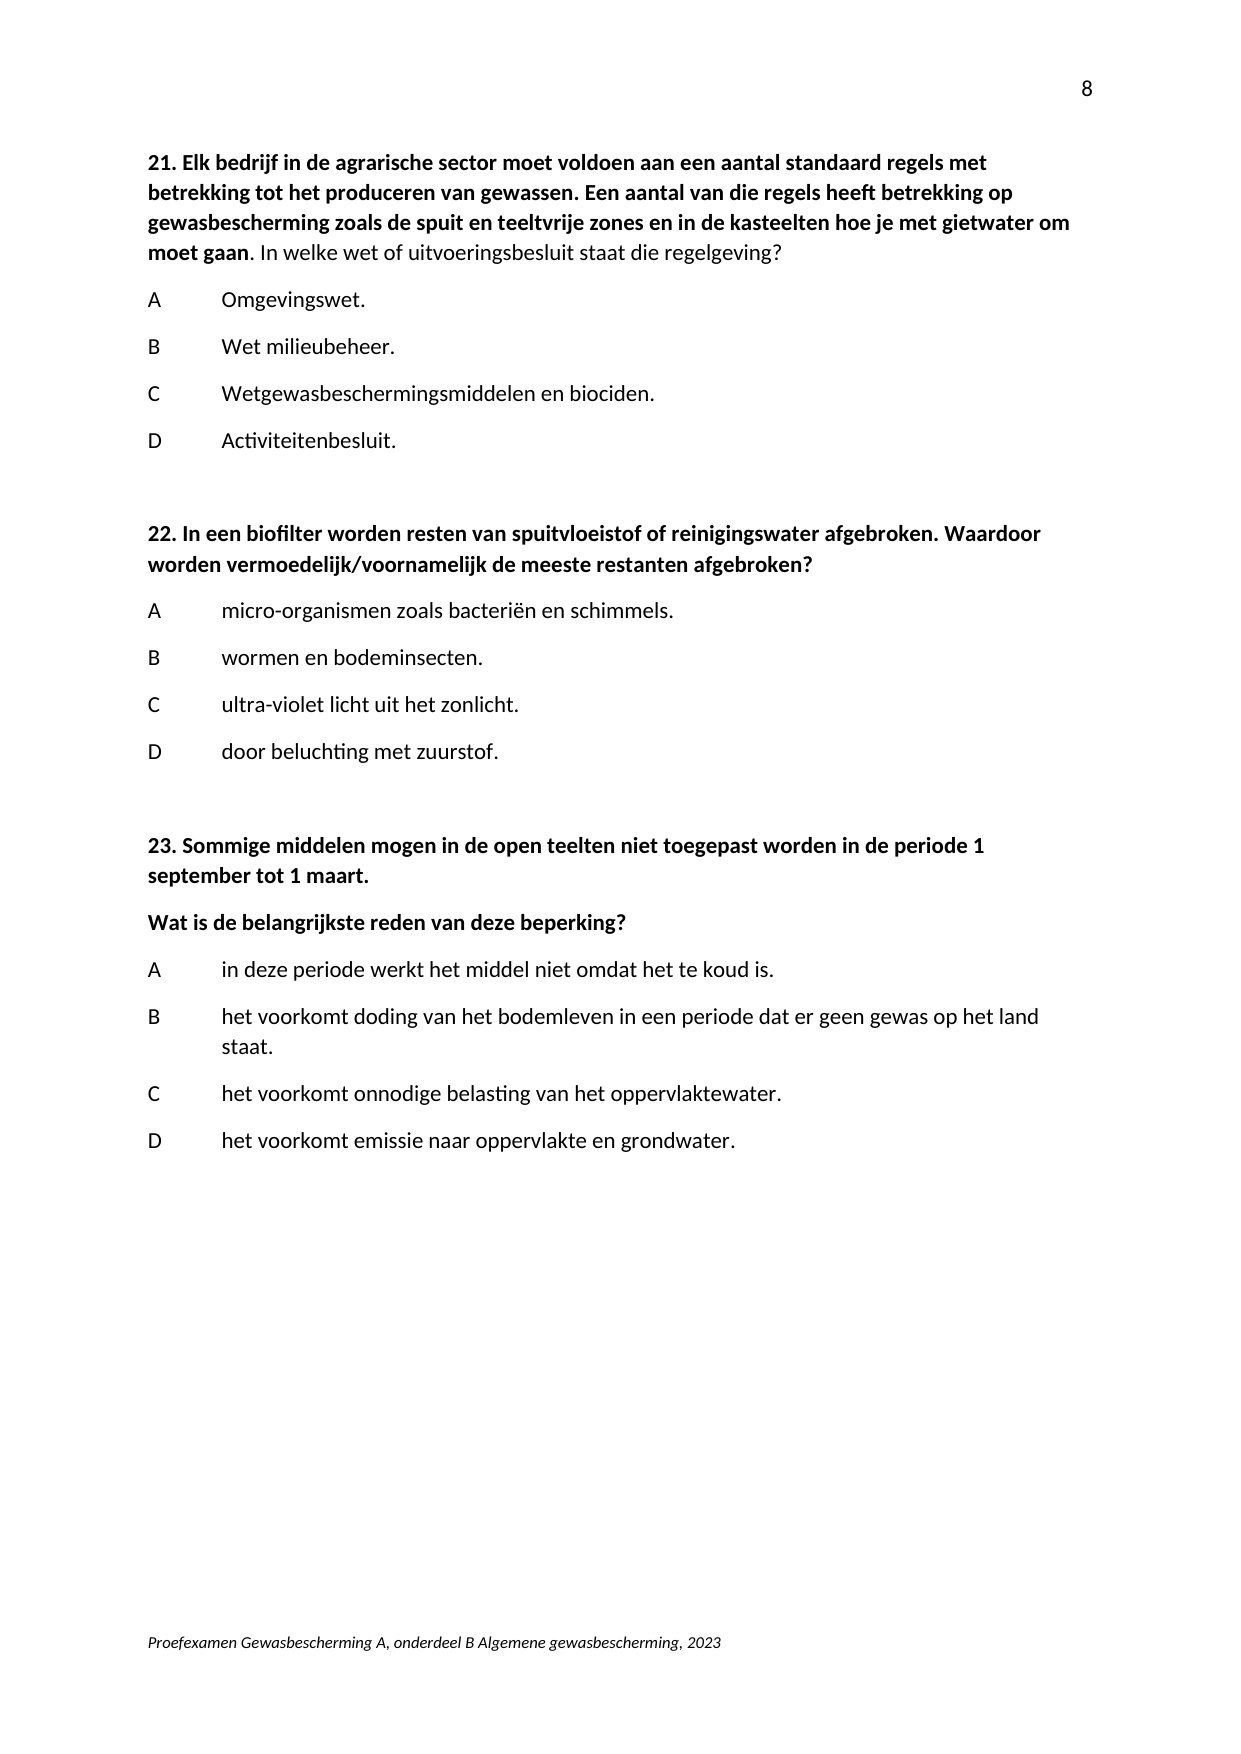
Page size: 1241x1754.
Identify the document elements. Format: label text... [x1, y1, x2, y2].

text C Wetgewasbeschermingsmiddelen en biociden. [148, 379, 1093, 407]
text 21. Elk bedrijf in de agrarische sector moet voldoen aan een aantal standaard regels met betrekking tot het produceren van gewassen. Een aantal van die regels heeft betrekking op gewasbescherming zoals de spuit en teeltvrije zones en in de kasteelten hoe je met gietwater om moet gaan. In welke wet of uitvoeringsbesluit staat die regelgeving? [148, 148, 1093, 266]
text C het voorkomt onnodige belasting van het oppervlaktewater. [148, 1079, 1093, 1107]
text D Activiteitenbesluit. [148, 426, 1093, 454]
text D het voorkomt emissie naar oppervlakte en grondwater. [148, 1126, 1093, 1154]
text D door beluchting met zuurstof. [148, 737, 1093, 765]
text A in deze periode werkt het middel niet omdat het te koud is. [148, 955, 1093, 983]
text A micro-organismen zoals bacteriën en schimmels. [148, 597, 1093, 624]
text 23. Sommige middelen mogen in de open teelten niet toegepast worden in de periode 1 september tot 1 maart. [148, 831, 1093, 889]
text 22. In een biofilter worden resten van spuitvloeistof of reinigingswater afgebroken. Waardoor worden vermoedelijk/voornamelijk de meeste restanten afgebroken? [148, 519, 1093, 578]
text A Omgevingswet. [148, 285, 1093, 313]
text B Wet milieubeheer. [148, 332, 1093, 360]
text Wat is de belangrijkste reden van deze beperking? [148, 908, 1093, 936]
text B het voorkomt doding van het bodemleven in een periode dat er geen gewas op het land staat. [148, 1002, 1093, 1060]
text B wormen en bodeminsecten. [148, 643, 1093, 671]
text C ultra-violet licht uit het zonlicht. [148, 690, 1093, 718]
